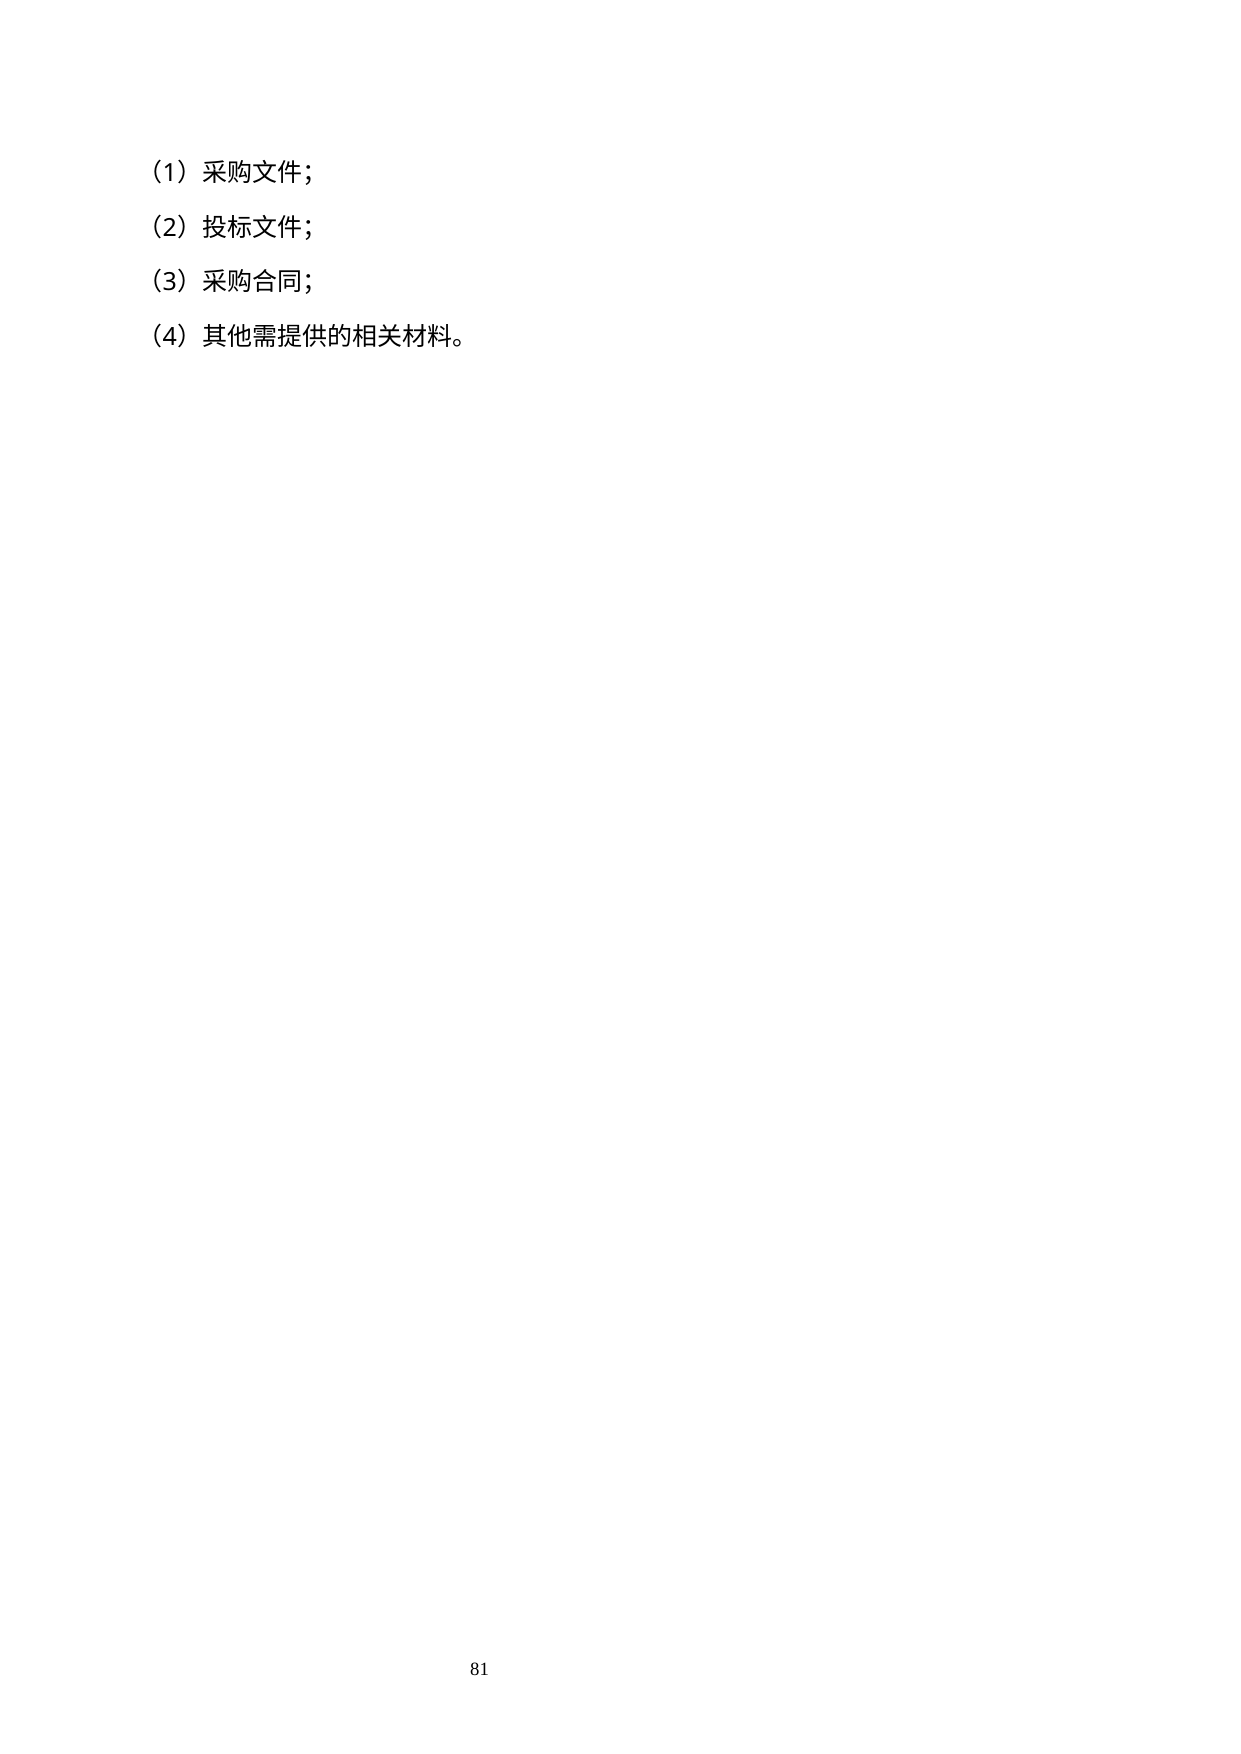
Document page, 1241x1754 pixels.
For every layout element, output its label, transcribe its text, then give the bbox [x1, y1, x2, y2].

text （4）其他需提供的相关材料。 [112, 316, 1128, 352]
text （1）采购文件； [112, 153, 1128, 189]
text （2）投标文件； [112, 207, 1128, 243]
text （3）采购合同； [112, 262, 1128, 298]
